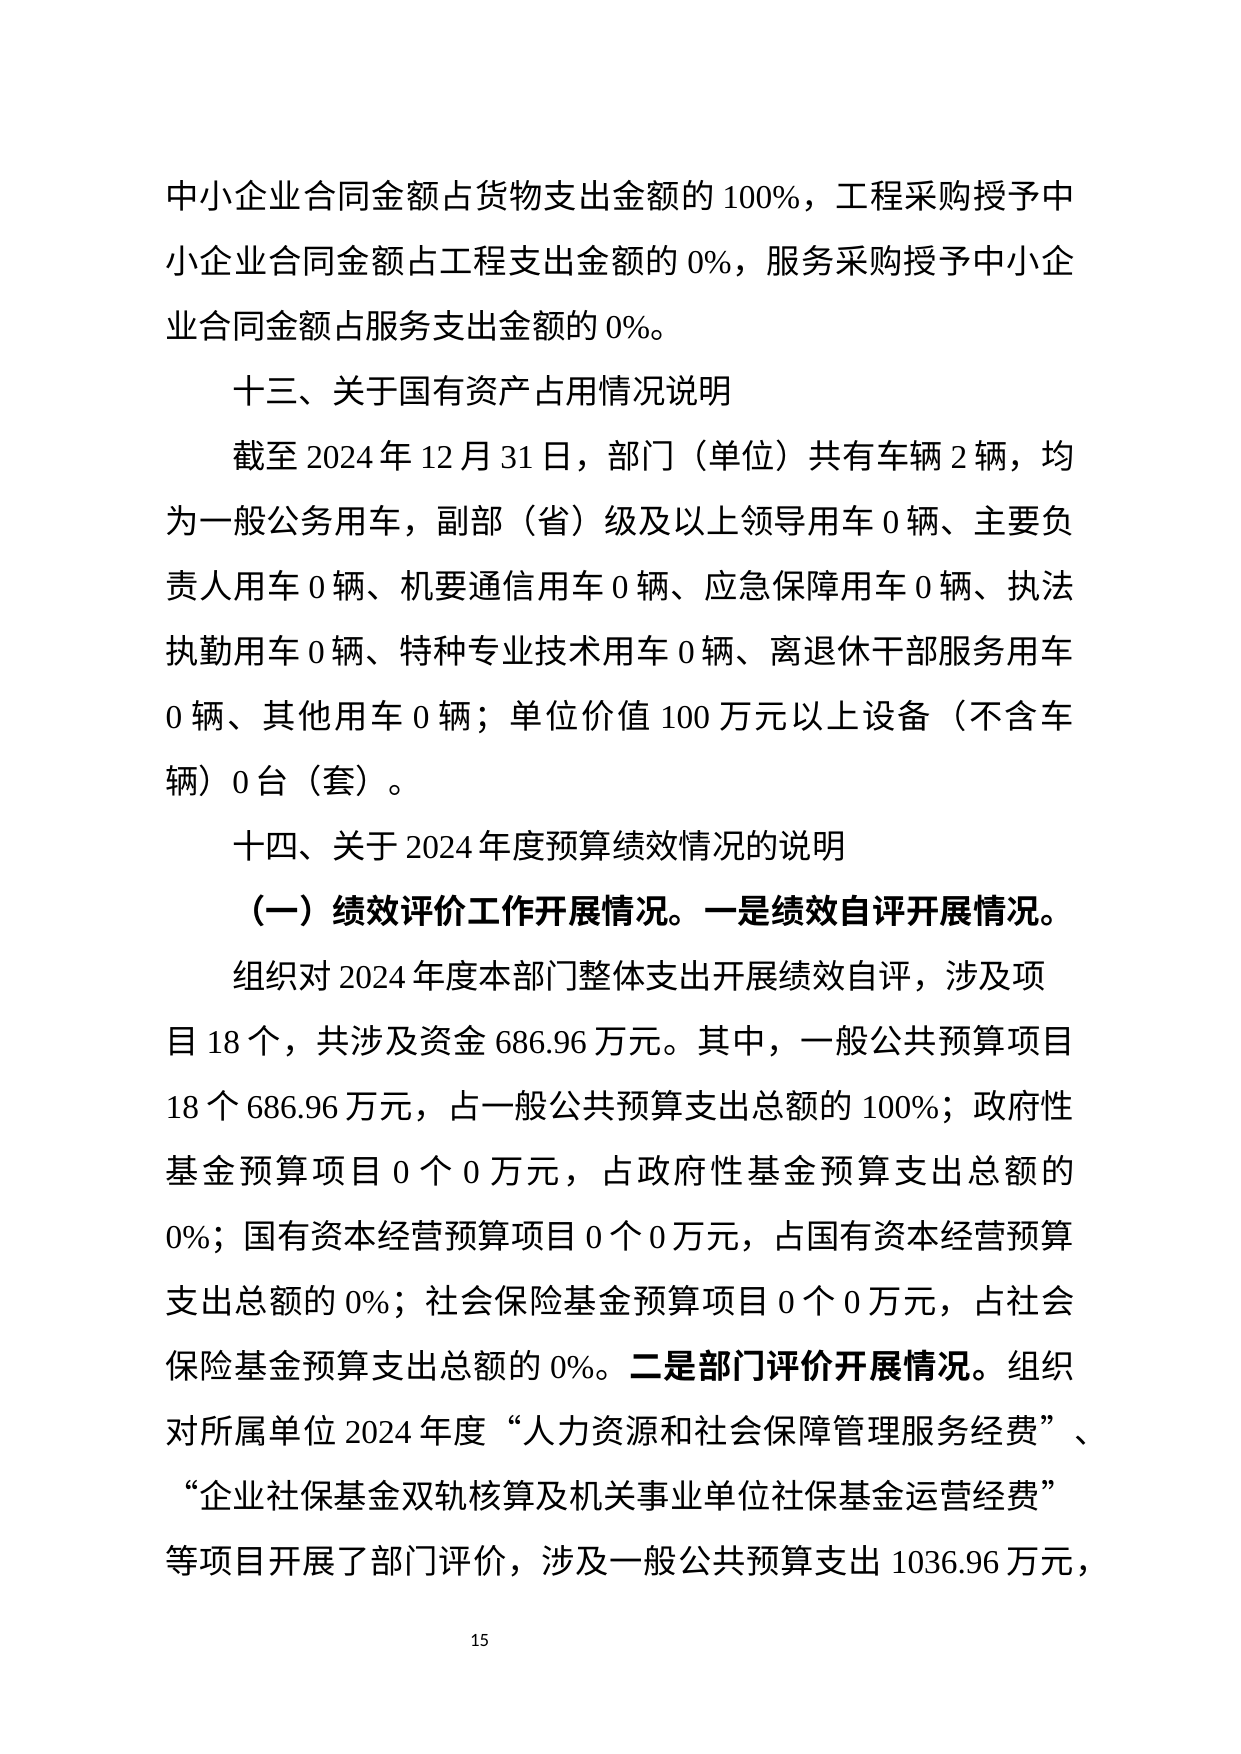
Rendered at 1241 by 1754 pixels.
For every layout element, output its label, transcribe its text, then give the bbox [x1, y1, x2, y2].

text （一）绩效评价工作开展情况。一是绩效自评开展情况。组织对2024年度本部门整体支出开展绩效自评，涉及项 [232, 877, 1075, 1007]
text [165, 1007, 1075, 1592]
text 十四、关于2024年度预算绩效情况的说明 [165, 812, 1075, 877]
text 十三、关于国有资产占用情况说明 [165, 357, 1075, 422]
text 截至2024年12月31日，部门（单位）共有车辆2辆，均为一般公务用车，副部（省）级及以上领导用车0辆、主要负责人用车0辆、机要通信用车0辆、应急保障用车0辆、执法执勤用车0辆、特种专业技术用车0辆、离退休干部服务用车0辆、其他用车0辆；单位价值100万元以上设备（不含车辆）0台（套）。 [165, 422, 1075, 812]
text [165, 162, 1075, 357]
